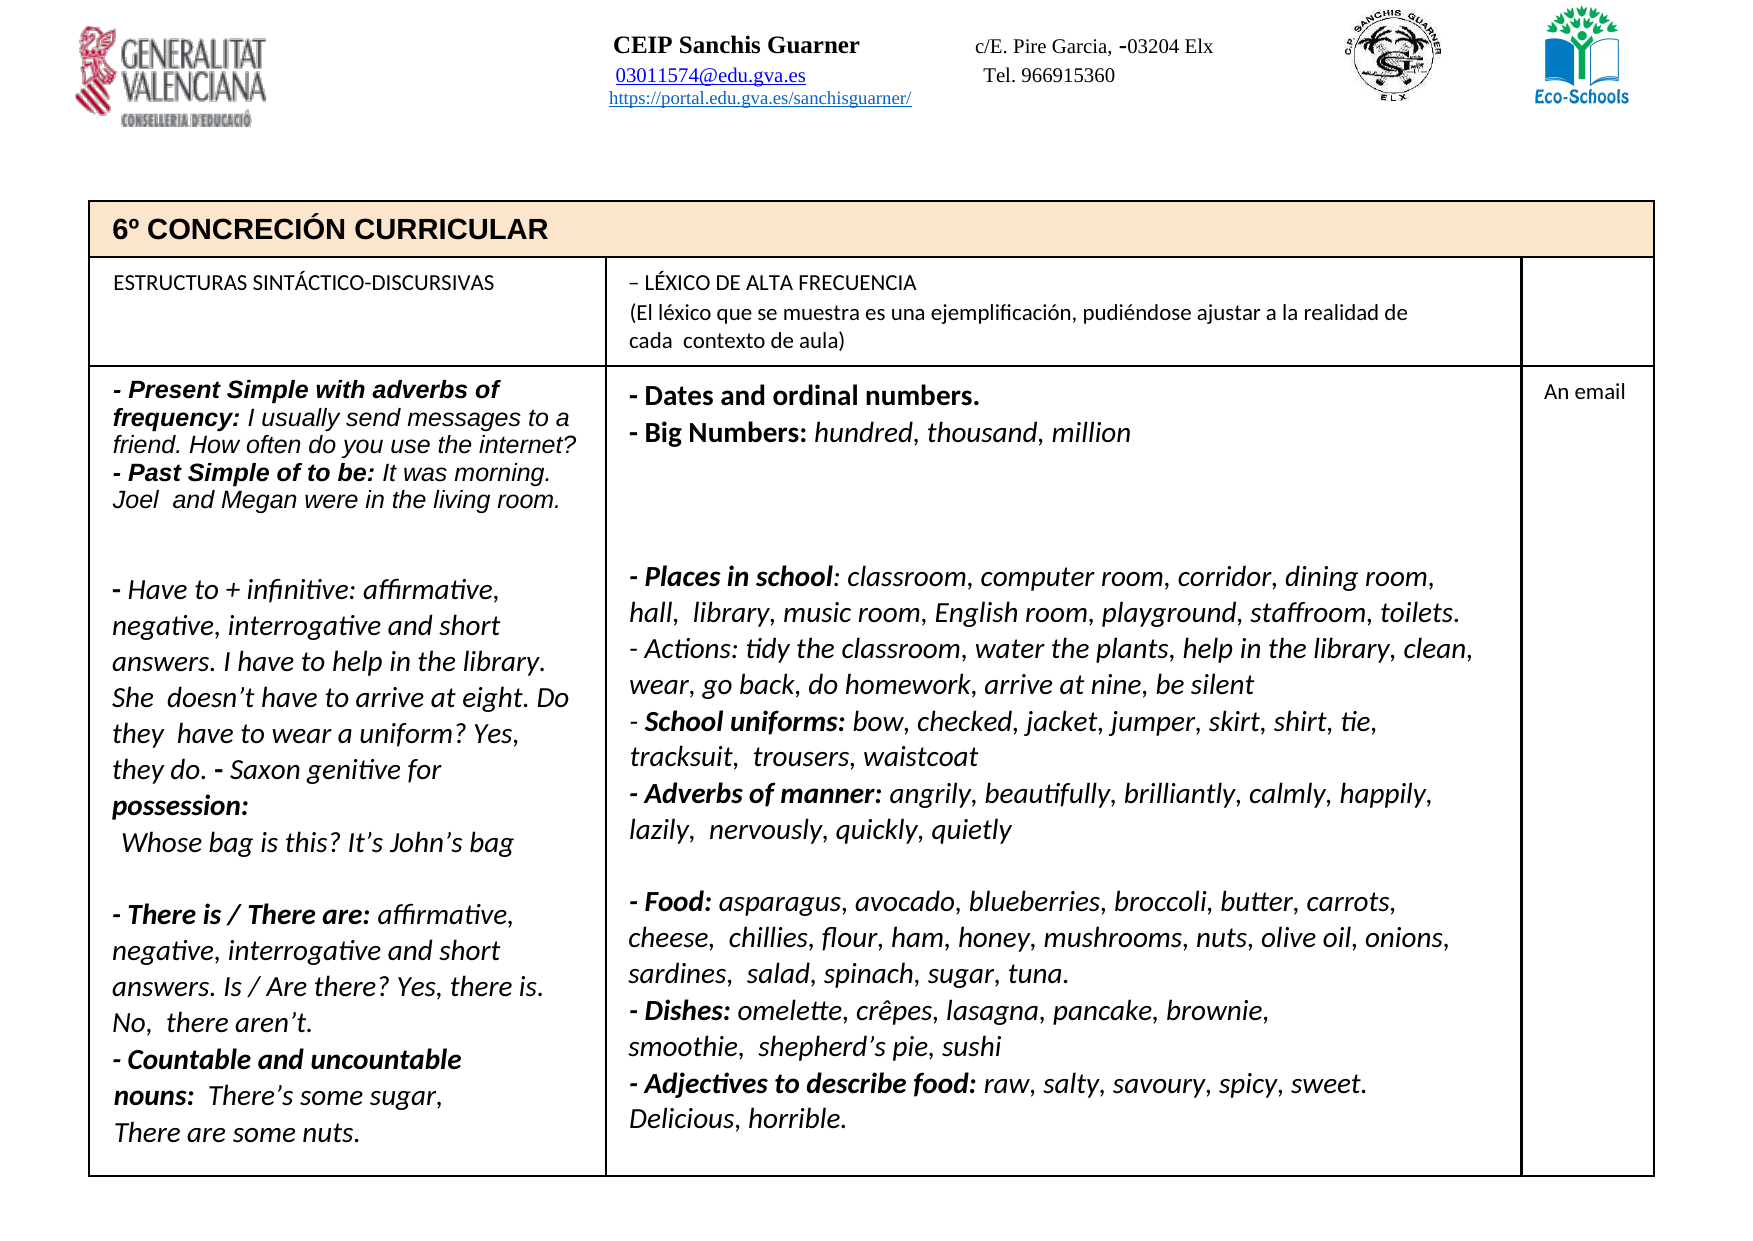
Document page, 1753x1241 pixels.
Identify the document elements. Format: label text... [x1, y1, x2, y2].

table_cell [1523, 258, 1653, 364]
table_cell An email [1523, 367, 1653, 1174]
picture [1534, 4, 1630, 105]
picture [1344, 9, 1442, 101]
table_cell – LÉXICO DE ALTA FRECUENCIA (El léxico que se muestra es una ejemplificación, pudiéndose ajustar a la realidad de cada contexto de aula) [607, 258, 1520, 364]
table_cell ESTRUCTURAS SINTÁCTICO-DISCURSIVAS [90, 258, 605, 364]
picture [75, 26, 288, 127]
table_header 6º CONCRECIÓN CURRICULAR [90, 202, 1653, 256]
